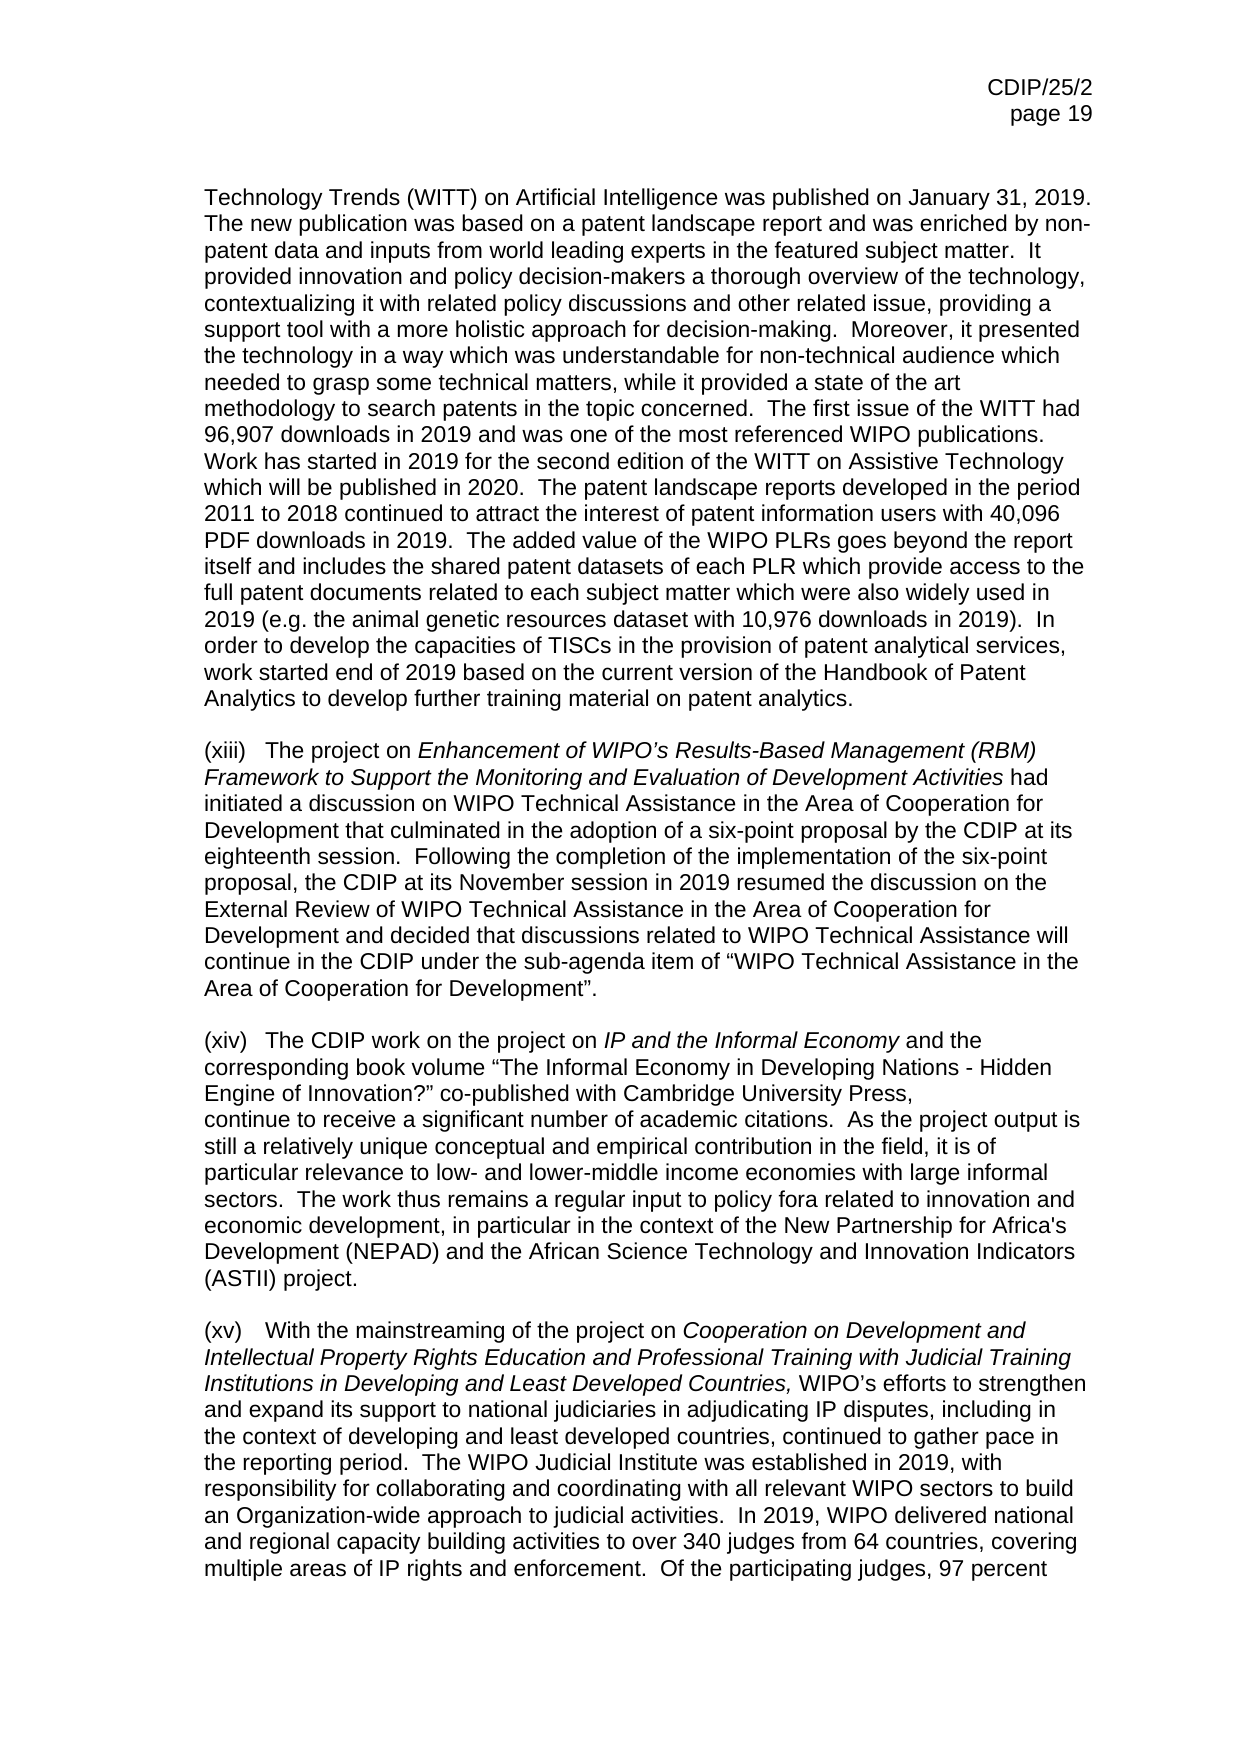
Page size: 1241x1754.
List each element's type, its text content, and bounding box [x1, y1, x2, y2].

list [204, 1317, 1093, 1581]
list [204, 184, 1093, 711]
list The CDIP work on the project on IP and the Informal Economy and the corresponding book volume “The Informal Economy in Developing Nations - Hidden Engine of Innovation?” co-published with Cambridge University Press, continue to receive a significant number of academic citations. As the project output is still a relatively unique conceptual and empirical contribution in the field, it is of particular relevance to low- and lower-middle income economies with large informal sectors. The work thus remains a regular input to policy fora related to innovation and economic development, in particular in the context of the New Partnership for Africa's Development (NEPAD) and the African Science Technology and Innovation Indicators (ASTII) project. [204, 1027, 1093, 1291]
list The project on Enhancement of WIPO’s Results-Based Management (RBM) Framework to Support the Monitoring and Evaluation of Development Activities had initiated a discussion on WIPO Technical Assistance in the Area of Cooperation for Development that culminated in the adoption of a six-point proposal by the CDIP at its eighteenth session. Following the completion of the implementation of the six-point proposal, the CDIP at its November session in 2019 resumed the discussion on the External Review of WIPO Technical Assistance in the Area of Cooperation for Development and decided that discussions related to WIPO Technical Assistance will continue in the CDIP under the sub-agenda item of “WIPO Technical Assistance in the Area of Cooperation for Development”. [204, 737, 1093, 1001]
